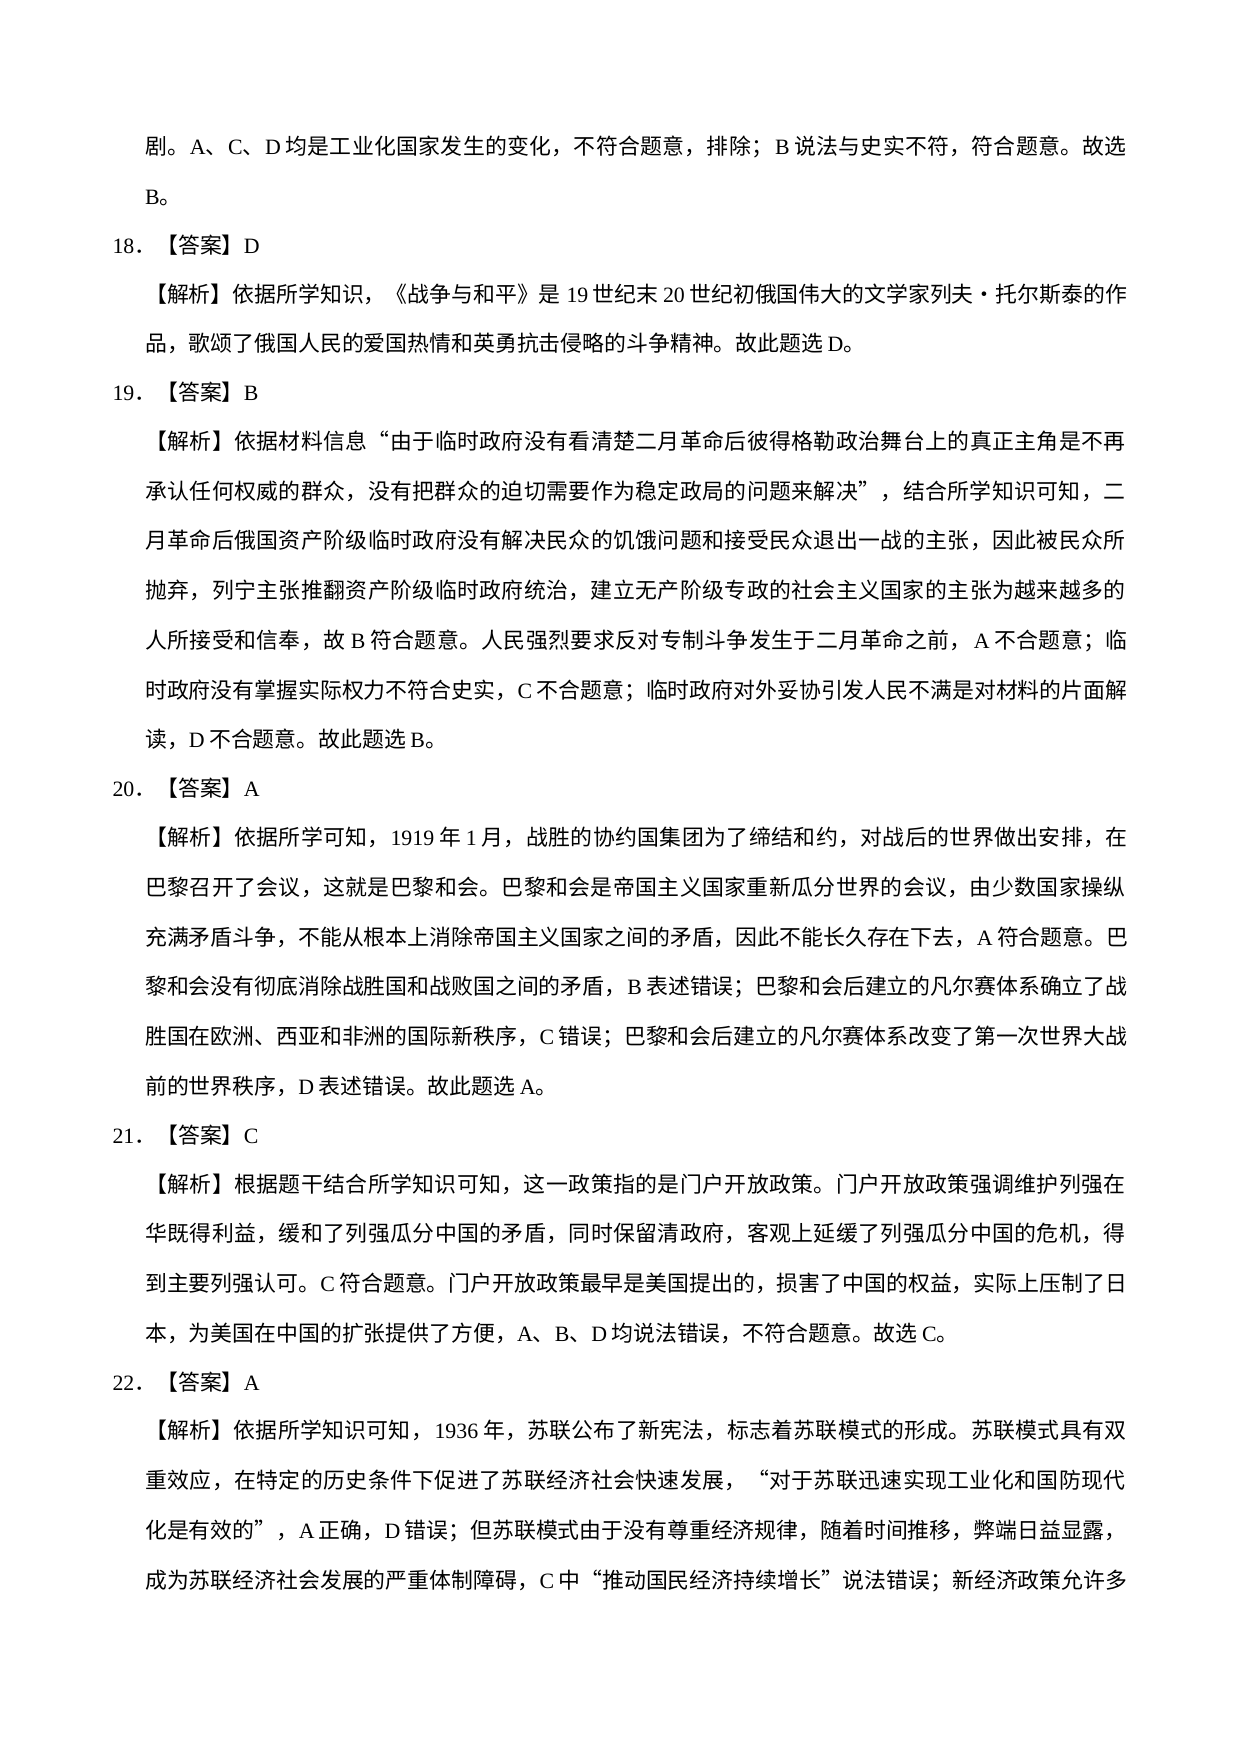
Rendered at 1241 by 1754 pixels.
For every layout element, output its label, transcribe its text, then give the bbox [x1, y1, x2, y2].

text 20．【答案】A [112, 771, 1128, 804]
text 22．【答案】A [112, 1364, 1128, 1397]
text 【解析】根据题干结合所学知识可知，这一政策指的是门户开放政策。门户开放政策强调维护列强在华既得利益，缓和了列强瓜分中国的矛盾，同时保留清政府，客观上延缓了列强瓜分中国的危机，得到主要列强认可。C符合题意。门户开放政策最早是美国提出的，损害了中国的权益，实际上压制了日本，为美国在中国的扩张提供了方便，A、B、D均说法错误，不符合题意。故选C。 [145, 1166, 1128, 1348]
text 【解析】依据所学知识，《战争与和平》是19世纪末20世纪初俄国伟大的文学家列夫•托尔斯泰的作品，歌颂了俄国人民的爱国热情和英勇抗击侵略的斗争精神。故此题选D。 [145, 276, 1128, 359]
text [145, 1413, 1128, 1595]
text 19．【答案】B [112, 374, 1128, 408]
text 18．【答案】D [112, 227, 1128, 260]
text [145, 128, 1128, 211]
text 【解析】依据材料信息“由于临时政府没有看清楚二月革命后彼得格勒政治舞台上的真正主角是不再承认任何权威的群众，没有把群众的迫切需要作为稳定政局的问题来解决”，结合所学知识可知，二月革命后俄国资产阶级临时政府没有解决民众的饥饿问题和接受民众退出一战的主张，因此被民众所抛弃，列宁主张推翻资产阶级临时政府统治，建立无产阶级专政的社会主义国家的主张为越来越多的人所接受和信奉，故B符合题意。人民强烈要求反对专制斗争发生于二月革命之前，A不合题意；临时政府没有掌握实际权力不符合史实，C不合题意；临时政府对外妥协引发人民不满是对材料的片面解读，D不合题意。故此题选B。 [145, 423, 1128, 755]
text 21．【答案】C [112, 1117, 1128, 1150]
text 【解析】依据所学可知，1919年1月，战胜的协约国集团为了缔结和约，对战后的世界做出安排，在巴黎召开了会议，这就是巴黎和会。巴黎和会是帝国主义国家重新瓜分世界的会议，由少数国家操纵，充满矛盾斗争，不能从根本上消除帝国主义国家之间的矛盾，因此不能长久存在下去，A符合题意。巴黎和会没有彻底消除战胜国和战败国之间的矛盾，B表述错误；巴黎和会后建立的凡尔赛体系确立了战胜国在欧洲、西亚和非洲的国际新秩序，C错误；巴黎和会后建立的凡尔赛体系改变了第一次世界大战前的世界秩序，D表述错误。故此题选A。 [145, 819, 1128, 1101]
